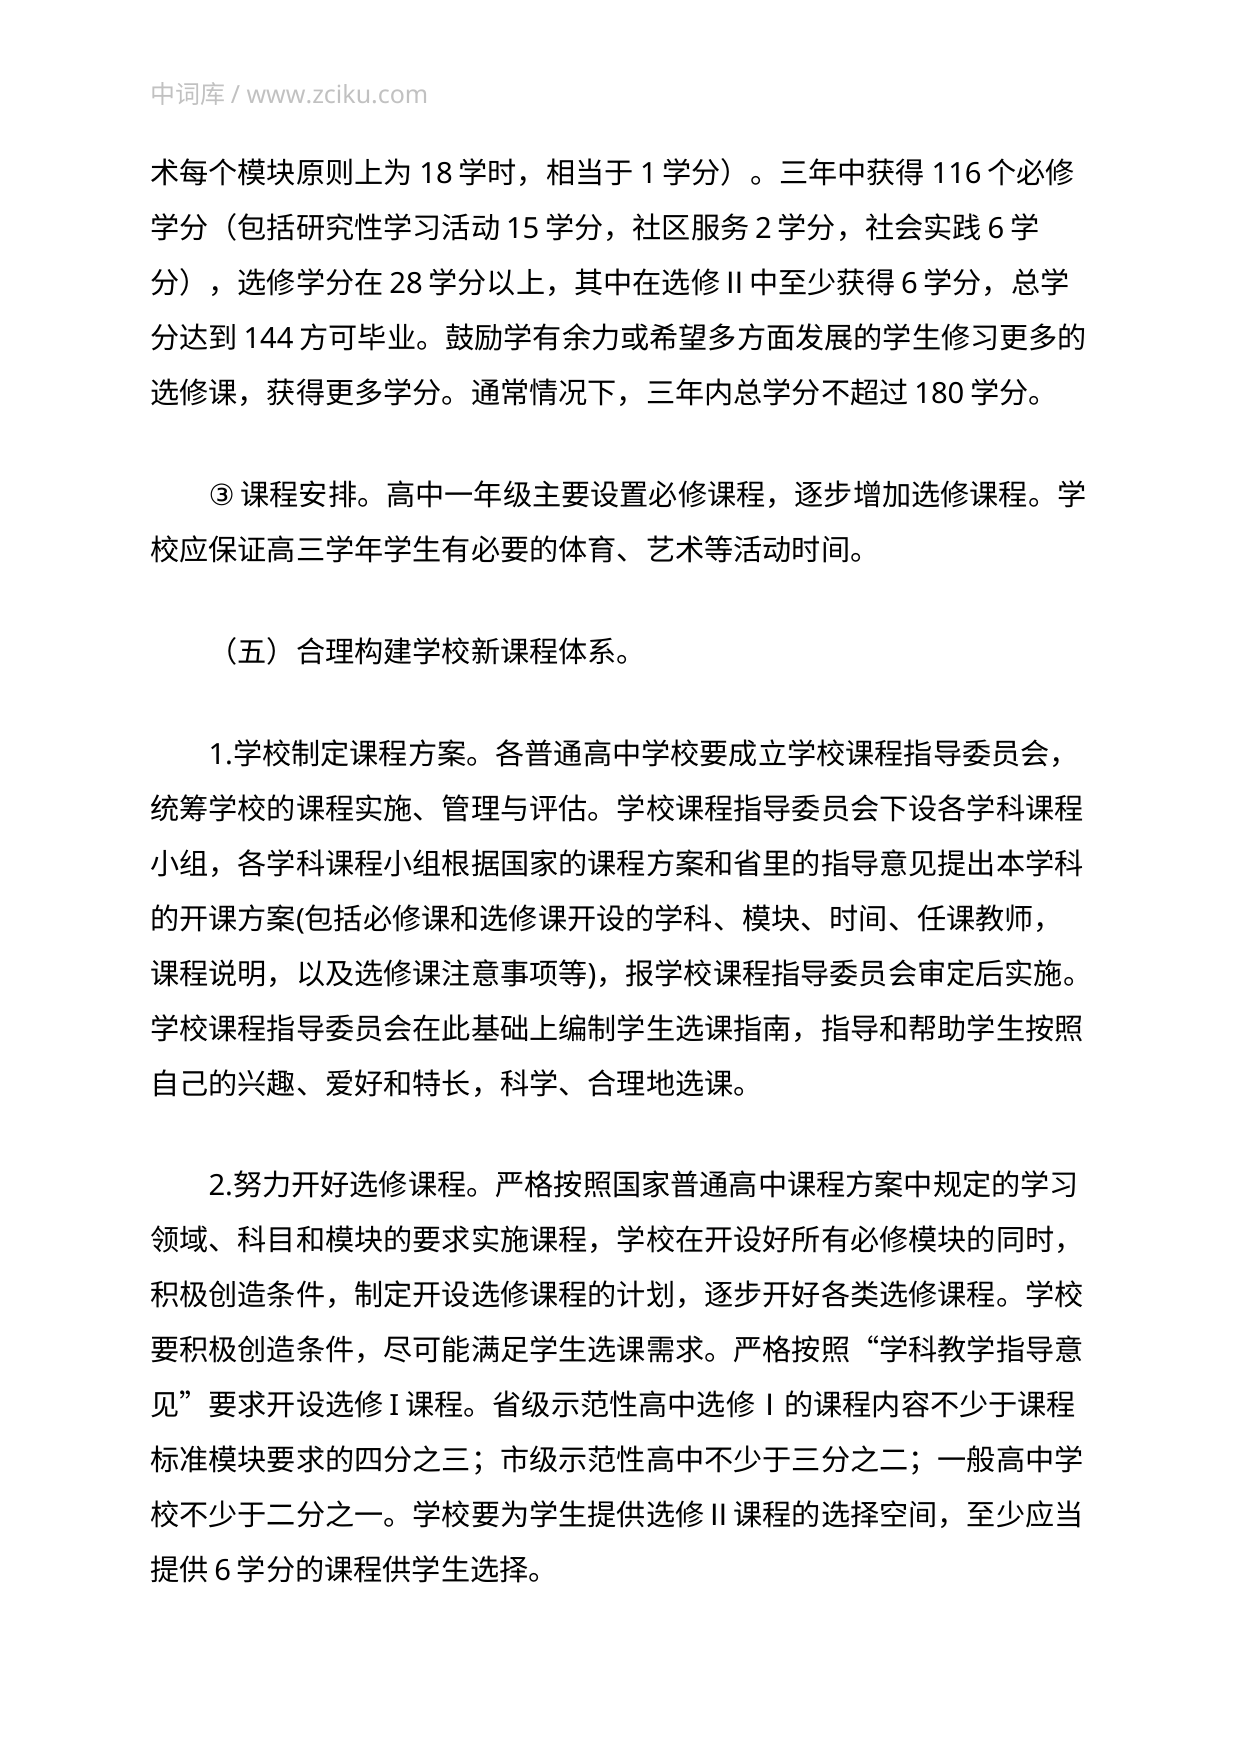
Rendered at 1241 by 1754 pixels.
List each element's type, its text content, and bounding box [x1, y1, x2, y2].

text 2.努力开好选修课程。严格按照国家普通高中课程方案中规定的学习领域、科目和模块的要求实施课程，学校在开设好所有必修模块的同时，积极创造条件，制定开设选修课程的计划，逐步开好各类选修课程。学校要积极创造条件，尽可能满足学生选课需求。严格按照“学科教学指导意见”要求开设选修I课程。省级示范性高中选修Ⅰ的课程内容不少于课程标准模块要求的四分之三；市级示范性高中不少于三分之二；一般高中学校不少于二分之一。学校要为学生提供选修Ⅱ课程的选择空间，至少应当提供6学分的课程供学生选择。 [150, 1162, 1090, 1589]
text 1.学校制定课程方案。各普通高中学校要成立学校课程指导委员会，统筹学校的课程实施、管理与评估。学校课程指导委员会下设各学科课程小组，各学科课程小组根据国家的课程方案和省里的指导意见提出本学科的开课方案(包括必修课和选修课开设的学科、模块、时间、任课教师，课程说明，以及选修课注意事项等)，报学校课程指导委员会审定后实施。学校课程指导委员会在此基础上编制学生选课指南，指导和帮助学生按照自己的兴趣、爱好和特长，科学、合理地选课。 [150, 731, 1090, 1102]
text （五）合理构建学校新课程体系。 [150, 629, 1090, 671]
text ③课程安排。高中一年级主要设置必修课程，逐步增加选修课程。学校应保证高三学年学生有必要的体育、艺术等活动时间。 [150, 472, 1090, 569]
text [150, 150, 1090, 412]
